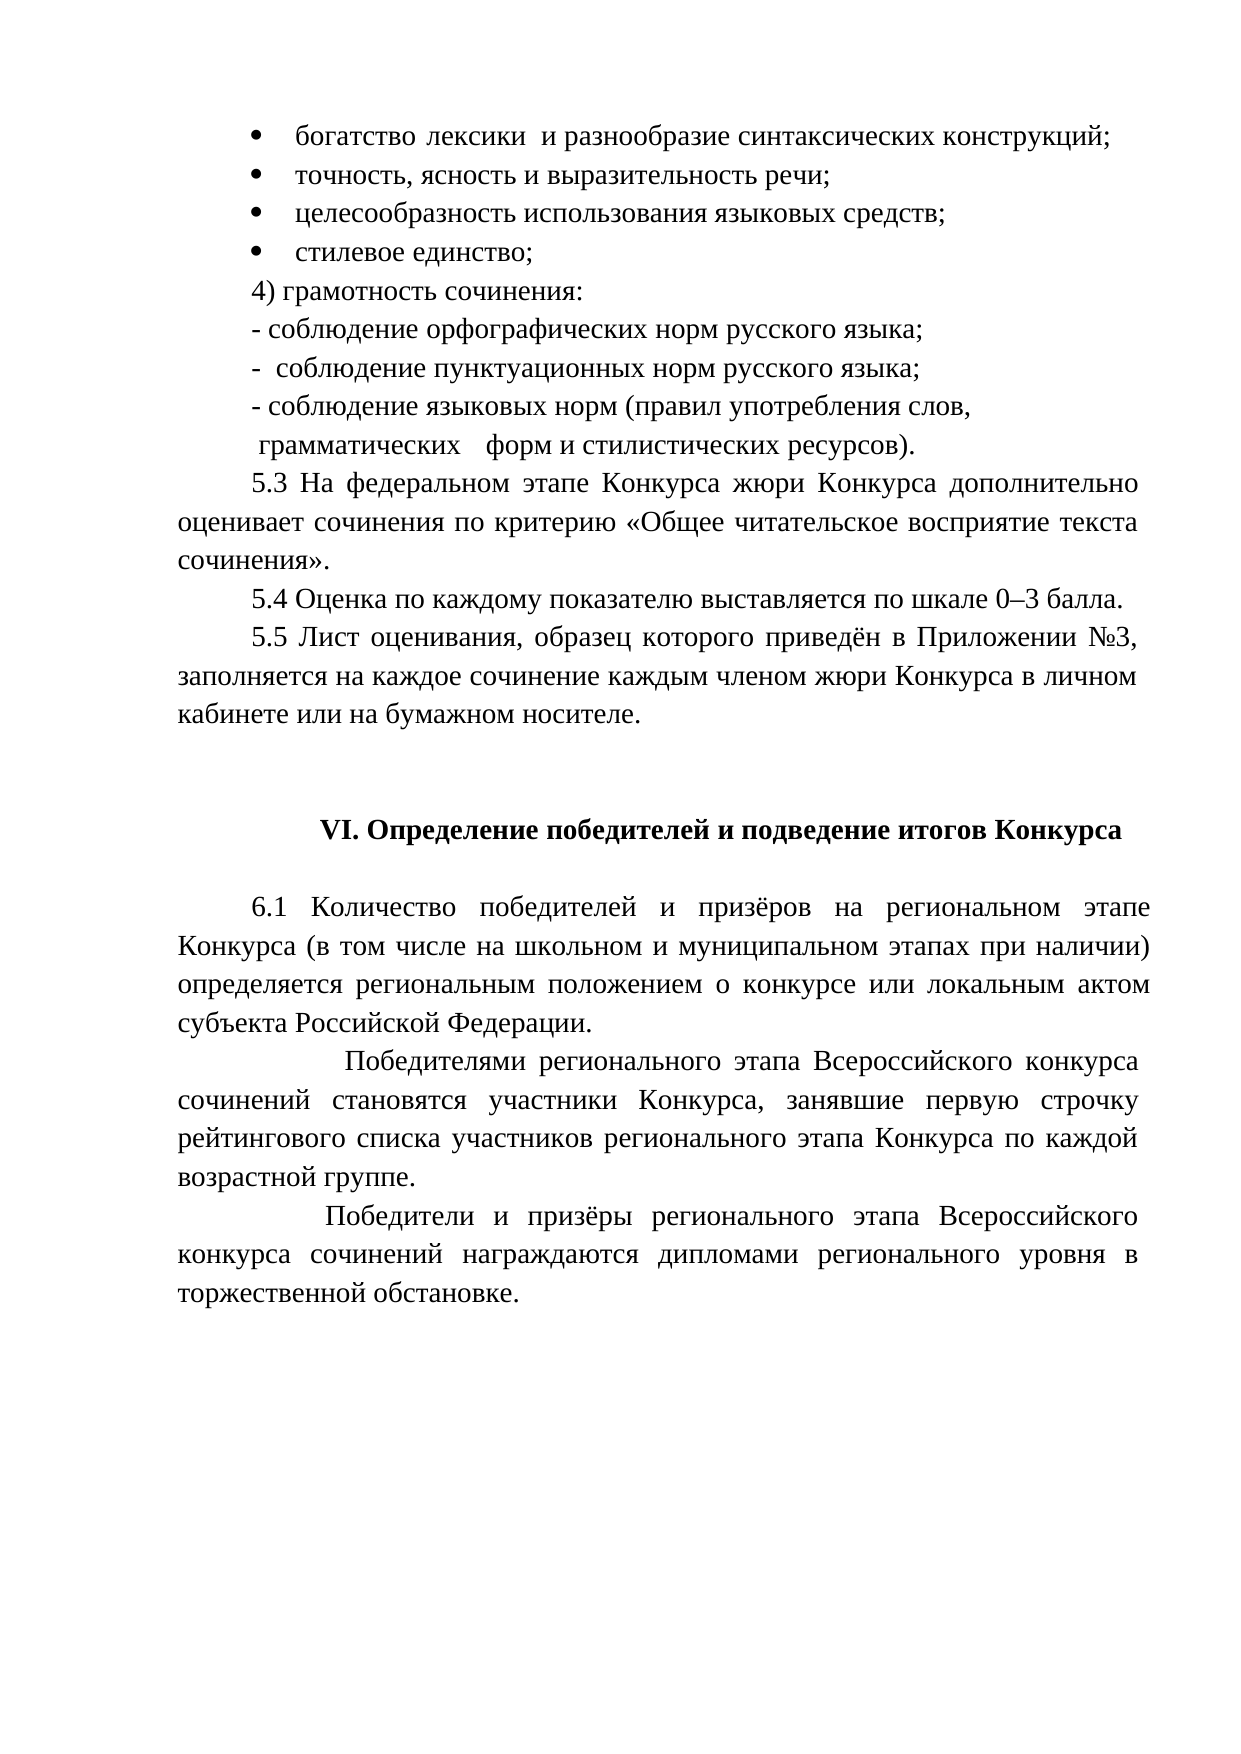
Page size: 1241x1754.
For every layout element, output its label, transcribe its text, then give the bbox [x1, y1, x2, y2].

list Победители и призёры регионального этапа Всероссийского конкурса сочинений награждаются дипломами регионального уровня в торжественной обстановке. [177, 1198, 1138, 1308]
text 5.4 Оценка по каждому показателю выставляется по шкале 0–3 балла. [177, 581, 1138, 614]
text 6.1 Количество победителей и призёров на региональном этапе Конкурса (в том числе на школьном и муниципальном этапах при наличии) определяется региональным положением о конкурсе или локальным актом субъекта Российской Федерации. [177, 889, 1152, 1038]
text - соблюдение орфографических норм русского языка; [177, 311, 1125, 345]
list VI. Определение победителей и подведение итогов Конкурса [290, 812, 1152, 846]
text - соблюдение пунктуационных норм русского языка; [177, 350, 1125, 383]
list богатство лексики и разнообразие синтаксических конструкций; [177, 118, 1152, 152]
list стилевое единство; [177, 234, 1152, 268]
list точность, ясность и выразительность речи; [177, 157, 1152, 190]
text - соблюдение языковых норм (правил употребления слов, [177, 388, 1138, 422]
text грамматических форм и стилистических ресурсов). [177, 427, 1138, 460]
text 4) грамотность сочинения: [251, 273, 1152, 306]
list целесообразность использования языковых средств; [177, 195, 1152, 229]
text 5.3 На федеральном этапе Конкурса жюри Конкурса дополнительно оценивает сочинения по критерию «Общее читательское восприятие текста сочинения». [177, 465, 1138, 576]
text 5.5 Лист оценивания, образец которого приведён в Приложении №3, заполняется на каждое сочинение каждым членом жюри Конкурса в личном кабинете или на бумажном носителе. [177, 619, 1138, 730]
list Победителями регионального этапа Всероссийского конкурса сочинений становятся участники Конкурса, занявшие первую строчку рейтингового списка участников регионального этапа Конкурса по каждой возрастной группе. [177, 1043, 1139, 1193]
